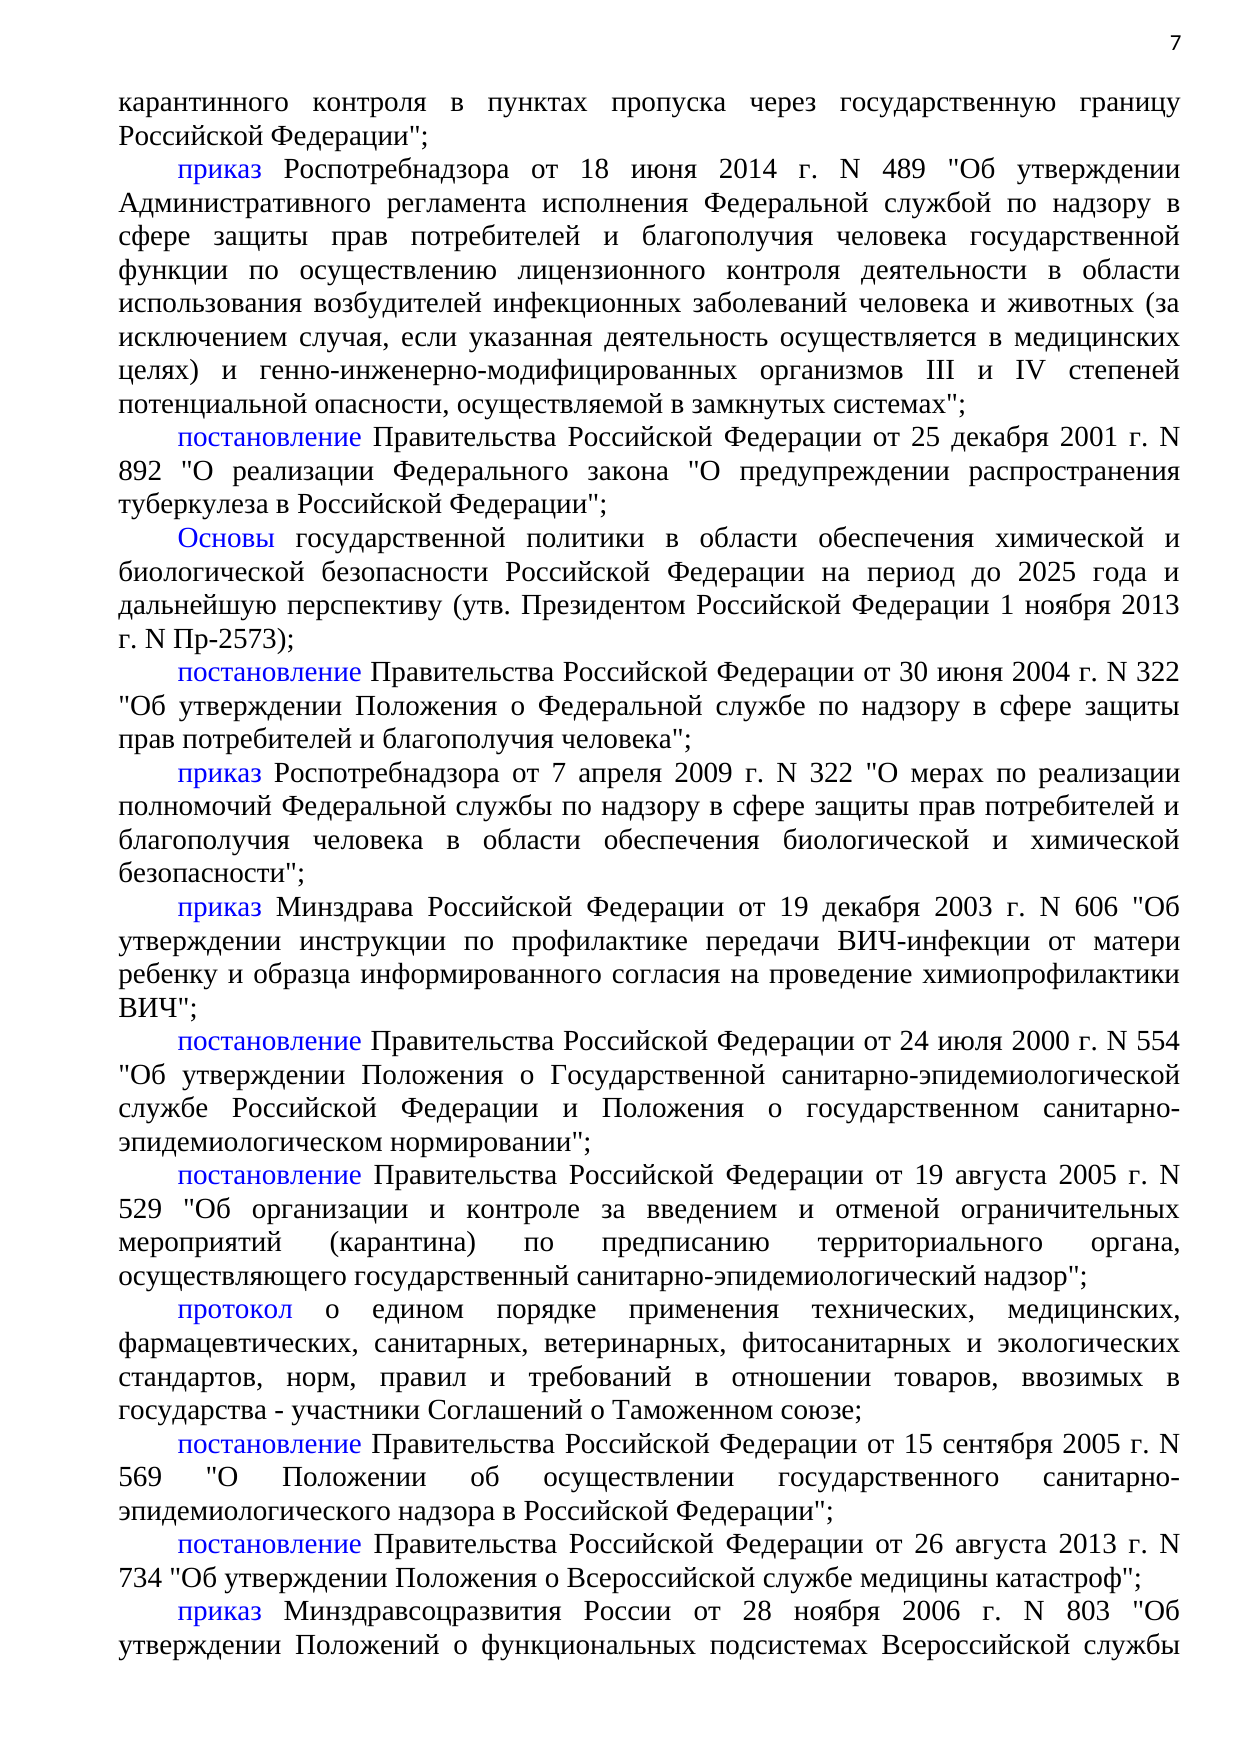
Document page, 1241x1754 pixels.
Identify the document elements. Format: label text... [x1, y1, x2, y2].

text постановление Правительства Российской Федерации от 25 декабря 2001 г. N 892 "О реализации Федерального закона "О предупреждении распространения туберкулеза в Российской Федерации"; [118, 419, 1181, 520]
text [118, 84, 1181, 151]
text приказ Роспотребнадзора от 7 апреля 2009 г. N 322 "О мерах по реализации полномочий Федеральной службы по надзору в сфере защиты прав потребителей и благополучия человека в области обеспечения биологической и химической безопасности"; [118, 755, 1181, 889]
text протокол о едином порядке применения технических, медицинских, фармацевтических, санитарных, ветеринарных, фитосанитарных и экологических стандартов, норм, правил и требований в отношении товаров, ввозимых в государства - участники Соглашений о Таможенном союзе; [118, 1292, 1181, 1426]
text приказ Роспотребнадзора от 18 июня 2014 г. N 489 "Об утверждении Административного регламента исполнения Федеральной службой по надзору в сфере защиты прав потребителей и благополучия человека государственной функции по осуществлению лицензионного контроля деятельности в области использования возбудителей инфекционных заболеваний человека и животных (за исключением случая, если указанная деятельность осуществляется в медицинских целях) и генно-инженерно-модифицированных организмов III и IV степеней потенциальной опасности, осуществляемой в замкнутых системах"; [118, 151, 1181, 419]
text постановление Правительства Российской Федерации от 19 августа 2005 г. N 529 "Об организации и контроле за введением и отменой ограничительных мероприятий (карантина) по предписанию территориального органа, осуществляющего государственный санитарно-эпидемиологический надзор"; [118, 1157, 1181, 1292]
text постановление Правительства Российской Федерации от 26 августа 2013 г. N 734 "Об утверждении Положения о Всероссийской службе медицины катастроф"; [118, 1526, 1181, 1593]
text приказ Минздрава Российской Федерации от 19 декабря 2003 г. N 606 "Об утверждении инструкции по профилактике передачи ВИЧ-инфекции от матери ребенку и образца информированного согласия на проведение химиопрофилактики ВИЧ"; [118, 889, 1181, 1023]
text Основы государственной политики в области обеспечения химической и биологической безопасности Российской Федерации на период до 2025 года и дальнейшую перспективу (утв. Президентом Российской Федерации 1 ноября 2013 г. N Пр-2573); [118, 520, 1181, 654]
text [118, 1593, 1181, 1661]
text постановление Правительства Российской Федерации от 30 июня 2004 г. N 322 "Об утверждении Положения о Федеральной службе по надзору в сфере защиты прав потребителей и благополучия человека"; [118, 654, 1181, 755]
text постановление Правительства Российской Федерации от 15 сентября 2005 г. N 569 "О Положении об осуществлении государственного санитарно-эпидемиологического надзора в Российской Федерации"; [118, 1426, 1181, 1526]
text постановление Правительства Российской Федерации от 24 июля 2000 г. N 554 "Об утверждении Положения о Государственной санитарно-эпидемиологической службе Российской Федерации и Положения о государственном санитарно-эпидемиологическом нормировании"; [118, 1023, 1181, 1157]
